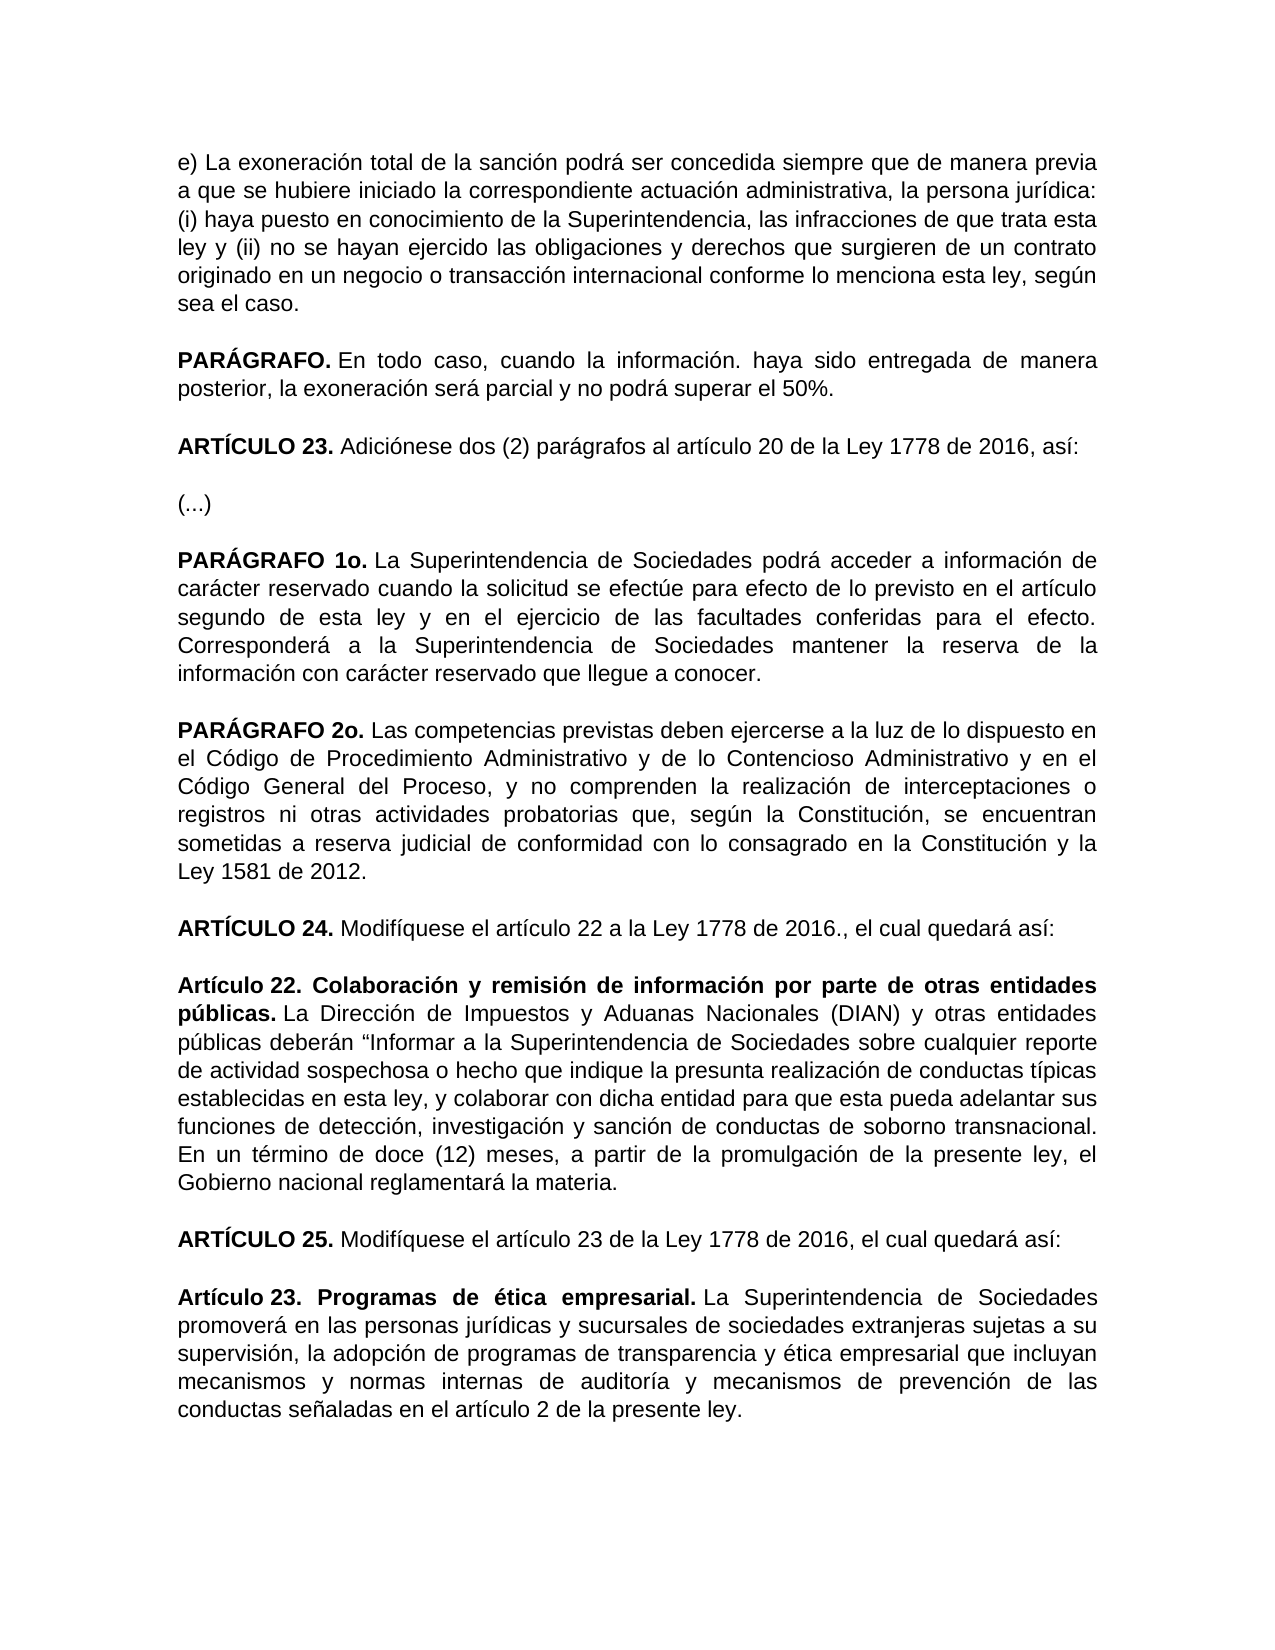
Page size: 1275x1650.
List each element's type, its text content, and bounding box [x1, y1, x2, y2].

text e) La exoneración total de la sanción podrá ser concedida siempre que de manera previa a que se hubiere iniciado la correspondiente actuación administrativa, la persona jurídica: (i) haya puesto en conocimiento de la Superintendencia, las infracciones de que trata esta ley y (ii) no se hayan ejercido las obligaciones y derechos que surgieren de un contrato originado en un negocio o transacción internacional conforme lo menciona esta ley, según sea el caso. [177, 148, 1098, 316]
text (...) [177, 488, 1098, 516]
text PARÁGRAFO 1o. La Superintendencia de Sociedades podrá acceder a información de carácter reservado cuando la solicitud se efectúe para efecto de lo previsto en el artículo segundo de esta ley y en el ejercicio de las facultades conferidas para el efecto. Corresponderá a la Superintendencia de Sociedades mantener la reserva de la información con carácter reservado que llegue a conocer. [177, 546, 1098, 686]
text Artículo 23. Programas de ética empresarial. La Superintendencia de Sociedades promoverá en las personas jurídicas y sucursales de sociedades extranjeras sujetas a su supervisión, la adopción de programas de transparencia y ética empresarial que incluyan mecanismos y normas internas de auditoría y mecanismos de prevención de las conductas señaladas en el artículo 2 de la presente ley. [177, 1282, 1098, 1423]
text ARTÍCULO 24. Modifíquese el artículo 22 a la Ley 1778 de 2016., el cual quedará así: [177, 913, 1098, 941]
text Artículo 22. Colaboración y remisión de información por parte de otras entidades públicas. La Dirección de Impuestos y Aduanas Nacionales (DIAN) y otras entidades públicas deberán “Informar a la Superintendencia de Sociedades sobre cualquier reporte de actividad sospechosa o hecho que indique la presunta realización de conductas típicas establecidas en esta ley, y colaborar con dicha entidad para que esta pueda adelantar sus funciones de detección, investigación y sanción de conductas de soborno transnacional. En un término de doce (12) meses, a partir de la promulgación de la presente ley, el Gobierno nacional reglamentará la materia. [177, 971, 1098, 1196]
text ARTÍCULO 23. Adiciónese dos (2) parágrafos al artículo 20 de la Ley 1778 de 2016, así: [177, 431, 1098, 459]
text ARTÍCULO 25. Modifíquese el artículo 23 de la Ley 1778 de 2016, el cual quedará así: [177, 1225, 1098, 1253]
text PARÁGRAFO 2o. Las competencias previstas deben ejercerse a la luz de lo dispuesto en el Código de Procedimiento Administrativo y de lo Contencioso Administrativo y en el Código General del Proceso, y no comprenden la realización de interceptaciones o registros ni otras actividades probatorias que, según la Constitución, se encuentran sometidas a reserva judicial de conformidad con lo consagrado en la Constitución y la Ley 1581 de 2012. [177, 715, 1098, 884]
text PARÁGRAFO. En todo caso, cuando la información. haya sido entregada de manera posterior, la exoneración será parcial y no podrá superar el 50%. [177, 346, 1098, 402]
